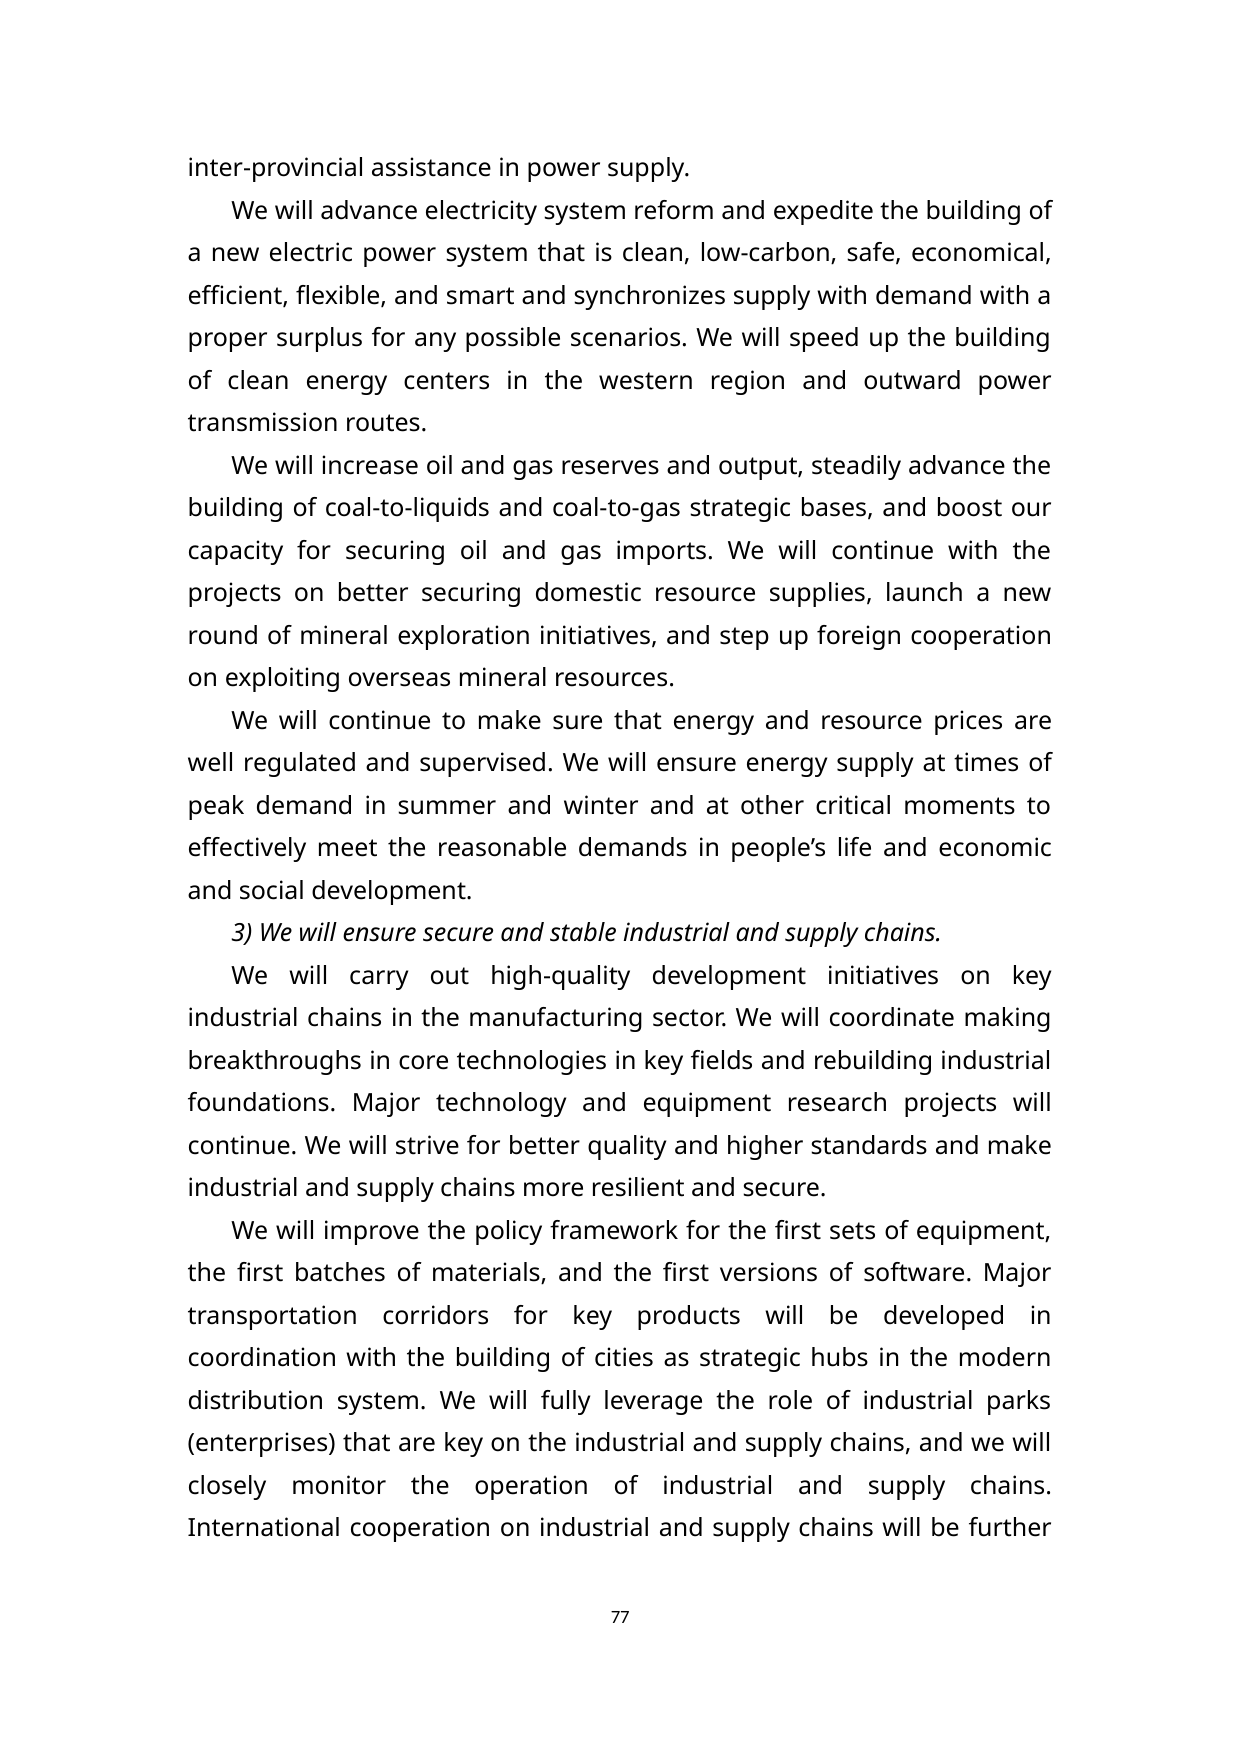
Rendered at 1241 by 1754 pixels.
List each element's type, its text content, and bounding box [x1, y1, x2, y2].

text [187, 1212, 1053, 1544]
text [187, 150, 1053, 184]
text We will increase oil and gas reserves and output, steadily advance the building of coal-to-liquids and coal-to-gas strategic bases, and boost our capacity for securing oil and gas imports. We will continue with the projects on better securing domestic resource supplies, launch a new round of mineral exploration initiatives, and step up foreign cooperation on exploiting overseas mineral resources. [187, 447, 1053, 694]
text We will advance electricity system reform and expedite the building of a new electric power system that is clean, low-carbon, safe, economical, efficient, flexible, and smart and synchronizes supply with demand with a proper surplus for any possible scenarios. We will speed up the building of clean energy centers in the western region and outward power transmission routes. [187, 192, 1053, 439]
text 3) We will ensure secure and stable industrial and supply chains. [187, 915, 1053, 949]
text We will continue to make sure that energy and resource prices are well regulated and supervised. We will ensure energy supply at times of peak demand in summer and winter and at other critical moments to effectively meet the reasonable demands in people’s life and economic and social development. [187, 702, 1053, 907]
text We will carry out high-quality development initiatives on key industrial chains in the manufacturing sector. We will coordinate making breakthroughs in core technologies in key fields and rebuilding industrial foundations. Major technology and equipment research projects will continue. We will strive for better quality and higher standards and make industrial and supply chains more resilient and secure. [187, 957, 1053, 1204]
